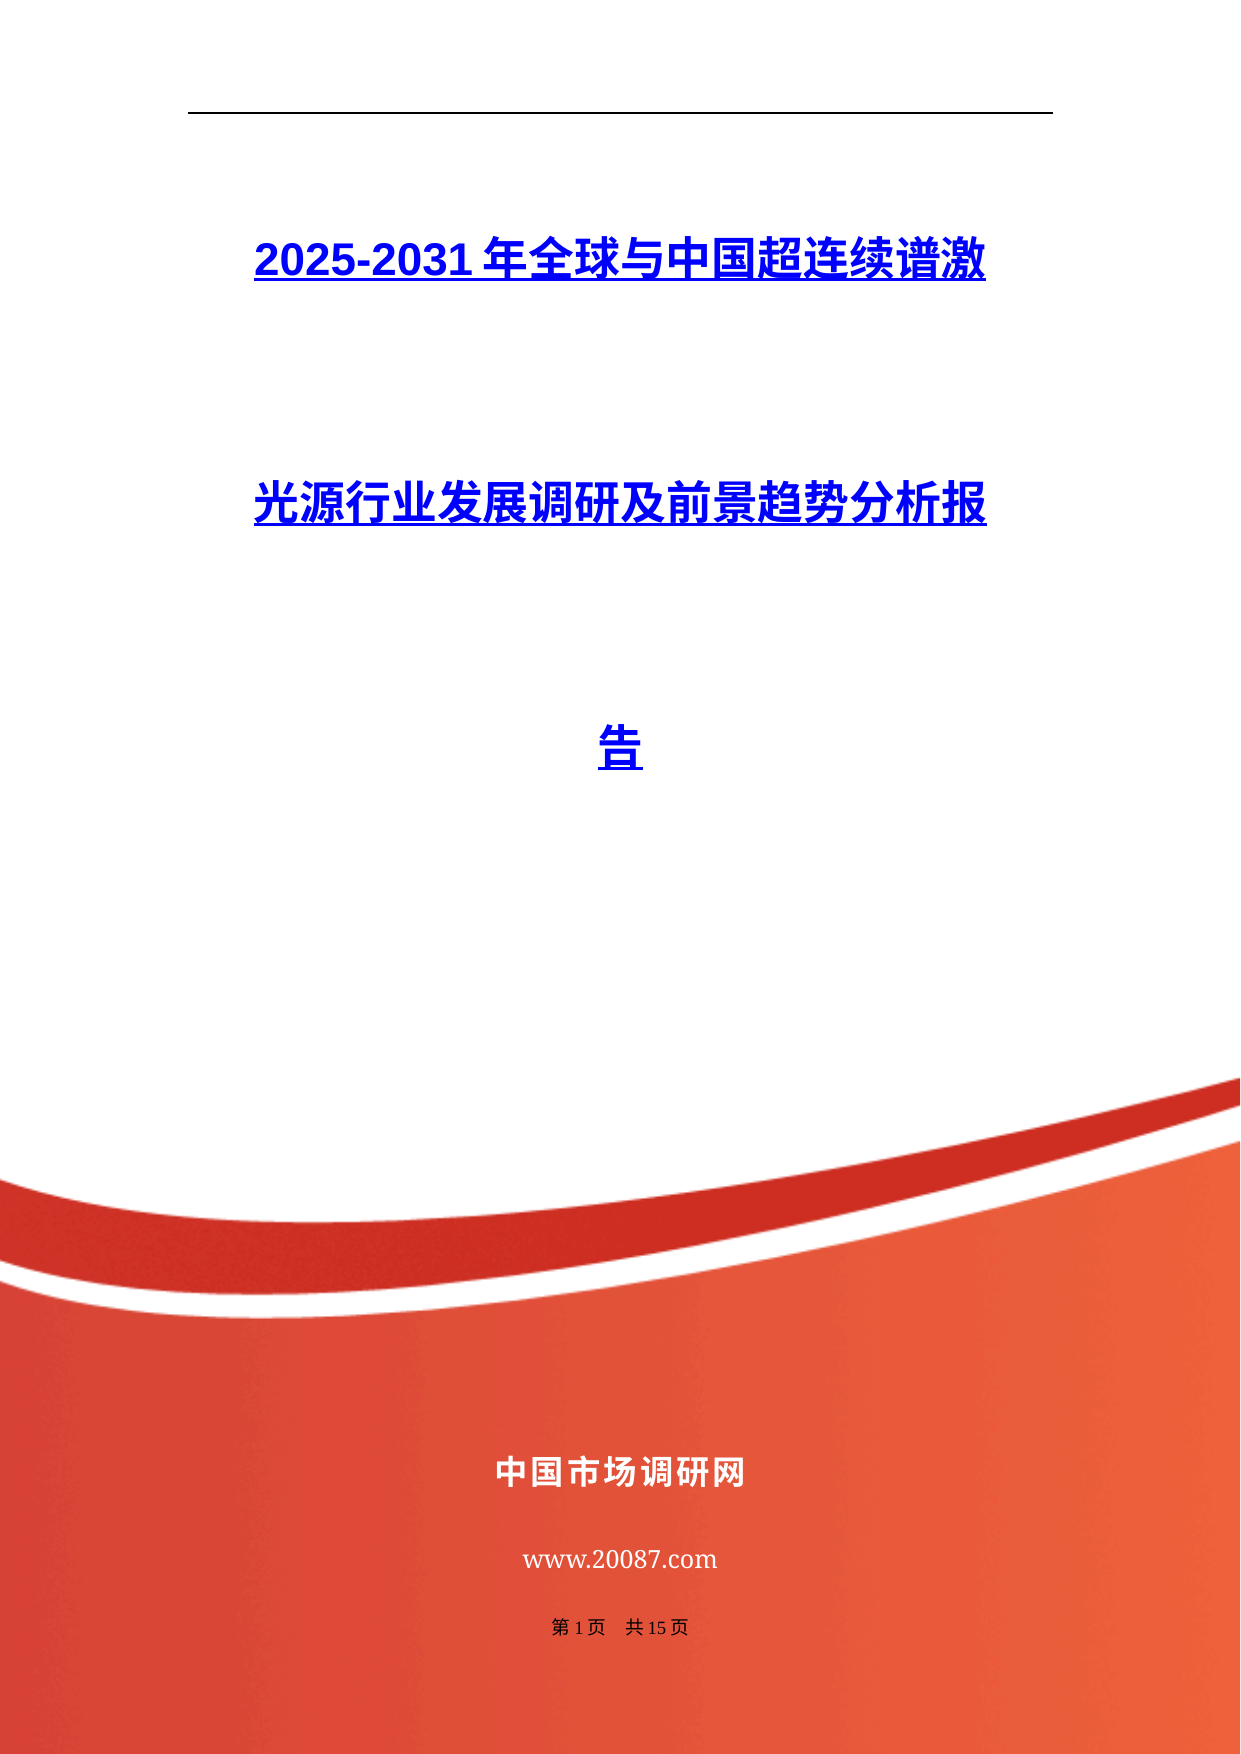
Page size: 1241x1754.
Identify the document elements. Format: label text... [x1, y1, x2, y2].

picture [0, 1006, 1241, 1754]
subtitle 中国市场调研网 [187, 1437, 1053, 1502]
table_header 2025-2031年全球与中国超连续谱激光源行业发展调研及前景趋势分析报告 [188, 207, 1053, 871]
text www.20087.com [187, 1526, 1053, 1591]
